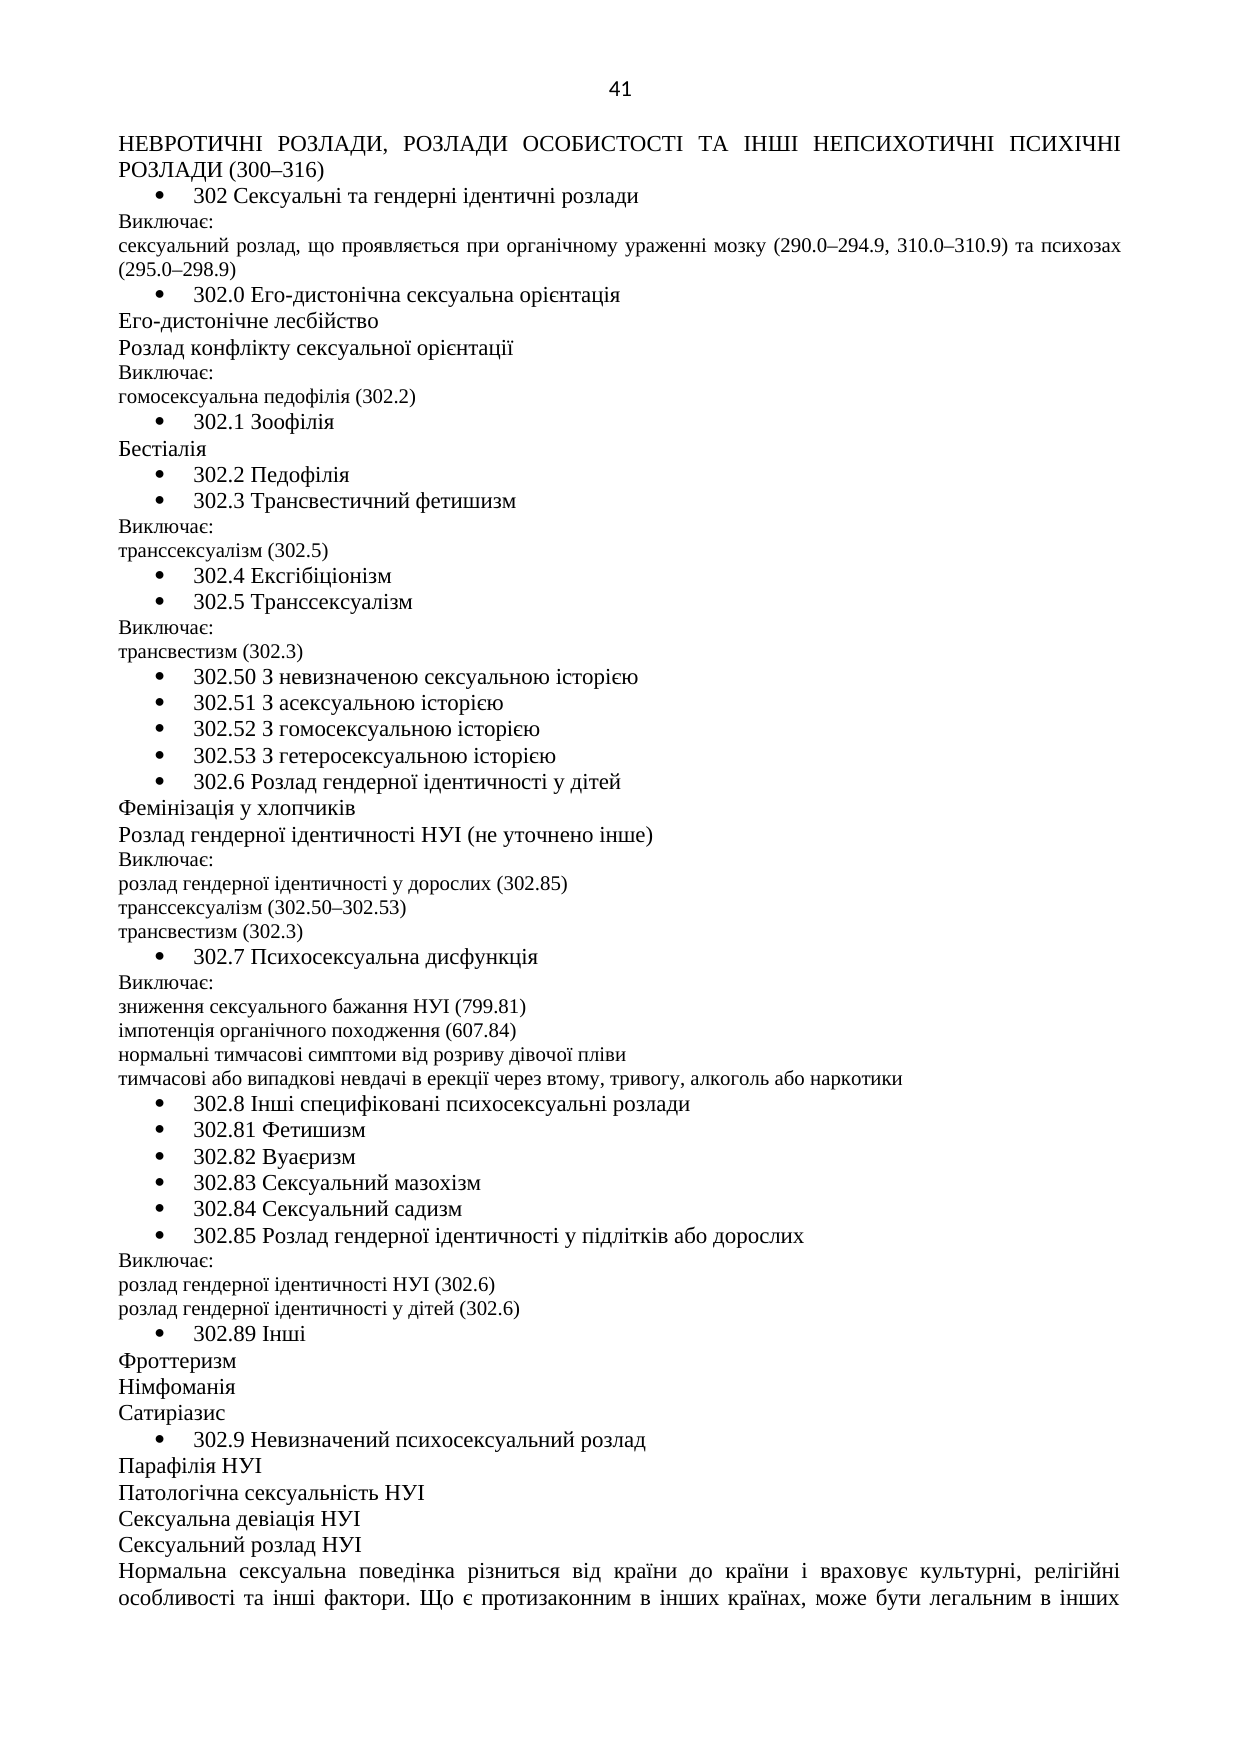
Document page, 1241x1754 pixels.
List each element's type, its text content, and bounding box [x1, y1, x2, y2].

list 302.50 З невизначеною сексуальною історією [156, 663, 1122, 689]
text Виключає: [118, 360, 1122, 384]
list 302.2 Педофілія [156, 461, 1122, 487]
text Фемінізація у хлопчиків [118, 794, 1122, 821]
text Фроттеризм [118, 1347, 1122, 1373]
text Парафілія НУІ [118, 1452, 1122, 1478]
text трансвестизм (302.3) [118, 919, 1122, 943]
text Виключає: [118, 209, 1122, 233]
text Его-дистонічне лесбійство [118, 307, 1122, 334]
list 302.5 Транссексуалізм [156, 588, 1122, 614]
list 302.3 Трансвестичний фетишизм [156, 487, 1122, 514]
list 302.89 Інші [156, 1320, 1122, 1347]
text Виключає: [118, 847, 1122, 871]
text Виключає: [118, 1248, 1122, 1272]
text сексуальний розлад, що проявляється при органічному ураженні мозку (290.0–294.9, 310.0–310.9) та психозах (295.0–298.9) [118, 233, 1122, 281]
text Німфоманія [118, 1373, 1122, 1399]
text Сексуальна девіація НУІ [118, 1505, 1122, 1531]
text Сатиріазис [118, 1399, 1122, 1426]
text Виключає: [118, 514, 1122, 538]
text розлад гендерної ідентичності у дітей (302.6) [118, 1296, 1122, 1320]
list 302.84 Сексуальний садизм [156, 1196, 1122, 1222]
list 302.9 Невизначений психосексуальний розлад [156, 1426, 1122, 1452]
list 302.85 Розлад гендерної ідентичності у підлітків або дорослих [156, 1222, 1122, 1248]
text зниження сексуального бажання НУІ (799.81) [118, 994, 1122, 1018]
list 302.4 Ексгібіціонізм [156, 562, 1122, 588]
list 302.52 З гомосексуальною історією [156, 715, 1122, 742]
text Виключає: [118, 970, 1122, 994]
list 302.6 Розлад гендерної ідентичності у дітей [156, 768, 1122, 794]
text розлад гендерної ідентичності у дорослих (302.85) [118, 871, 1122, 895]
text Розлад конфлікту сексуальної орієнтації [118, 334, 1122, 360]
text Виключає: [118, 614, 1122, 639]
text трансвестизм (302.3) [118, 639, 1122, 663]
text Патологічна сексуальність НУІ [118, 1478, 1122, 1505]
text розлад гендерної ідентичності НУІ (302.6) [118, 1272, 1122, 1296]
text транссексуалізм (302.50–302.53) [118, 895, 1122, 919]
text імпотенція органічного походження (607.84) [118, 1018, 1122, 1042]
text Сексуальний розлад НУІ [118, 1531, 1122, 1558]
text транссексуалізм (302.5) [118, 538, 1122, 562]
list 302.7 Психосексуальна дисфункція [156, 943, 1122, 970]
list 302.81 Фетишизм [156, 1116, 1122, 1143]
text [118, 1558, 1122, 1610]
list 302.83 Сексуальний мазохізм [156, 1169, 1122, 1196]
text тимчасові або випадкові невдачі в ерекції через втому, тривогу, алкоголь або наркотики [118, 1066, 1122, 1090]
list 302.1 Зоофілія [156, 408, 1122, 435]
list 302.51 З асексуальною історією [156, 689, 1122, 715]
list 302.53 З гетеросексуальною історією [156, 742, 1122, 768]
text нормальні тимчасові симптоми від розриву дівочої пліви [118, 1042, 1122, 1066]
text Бестіалія [118, 435, 1122, 461]
list 302.0 Его-дистонічна сексуальна орієнтація [156, 281, 1122, 307]
text Розлад гендерної ідентичності НУІ (не уточнено інше) [118, 821, 1122, 847]
list 302.8 Інші специфіковані психосексуальні розлади [156, 1090, 1122, 1116]
list 302 Сексуальні та гендерні ідентичні розлади [156, 183, 1122, 209]
text НЕВРОТИЧНІ РОЗЛАДИ, РОЗЛАДИ ОСОБИСТОСТІ ТА ІНШІ НЕПСИХОТИЧНІ ПСИХІЧНІ РОЗЛАДИ (300–316) [118, 130, 1122, 183]
text гомосексуальна педофілія (302.2) [118, 384, 1122, 408]
list 302.82 Вуаєризм [156, 1143, 1122, 1169]
